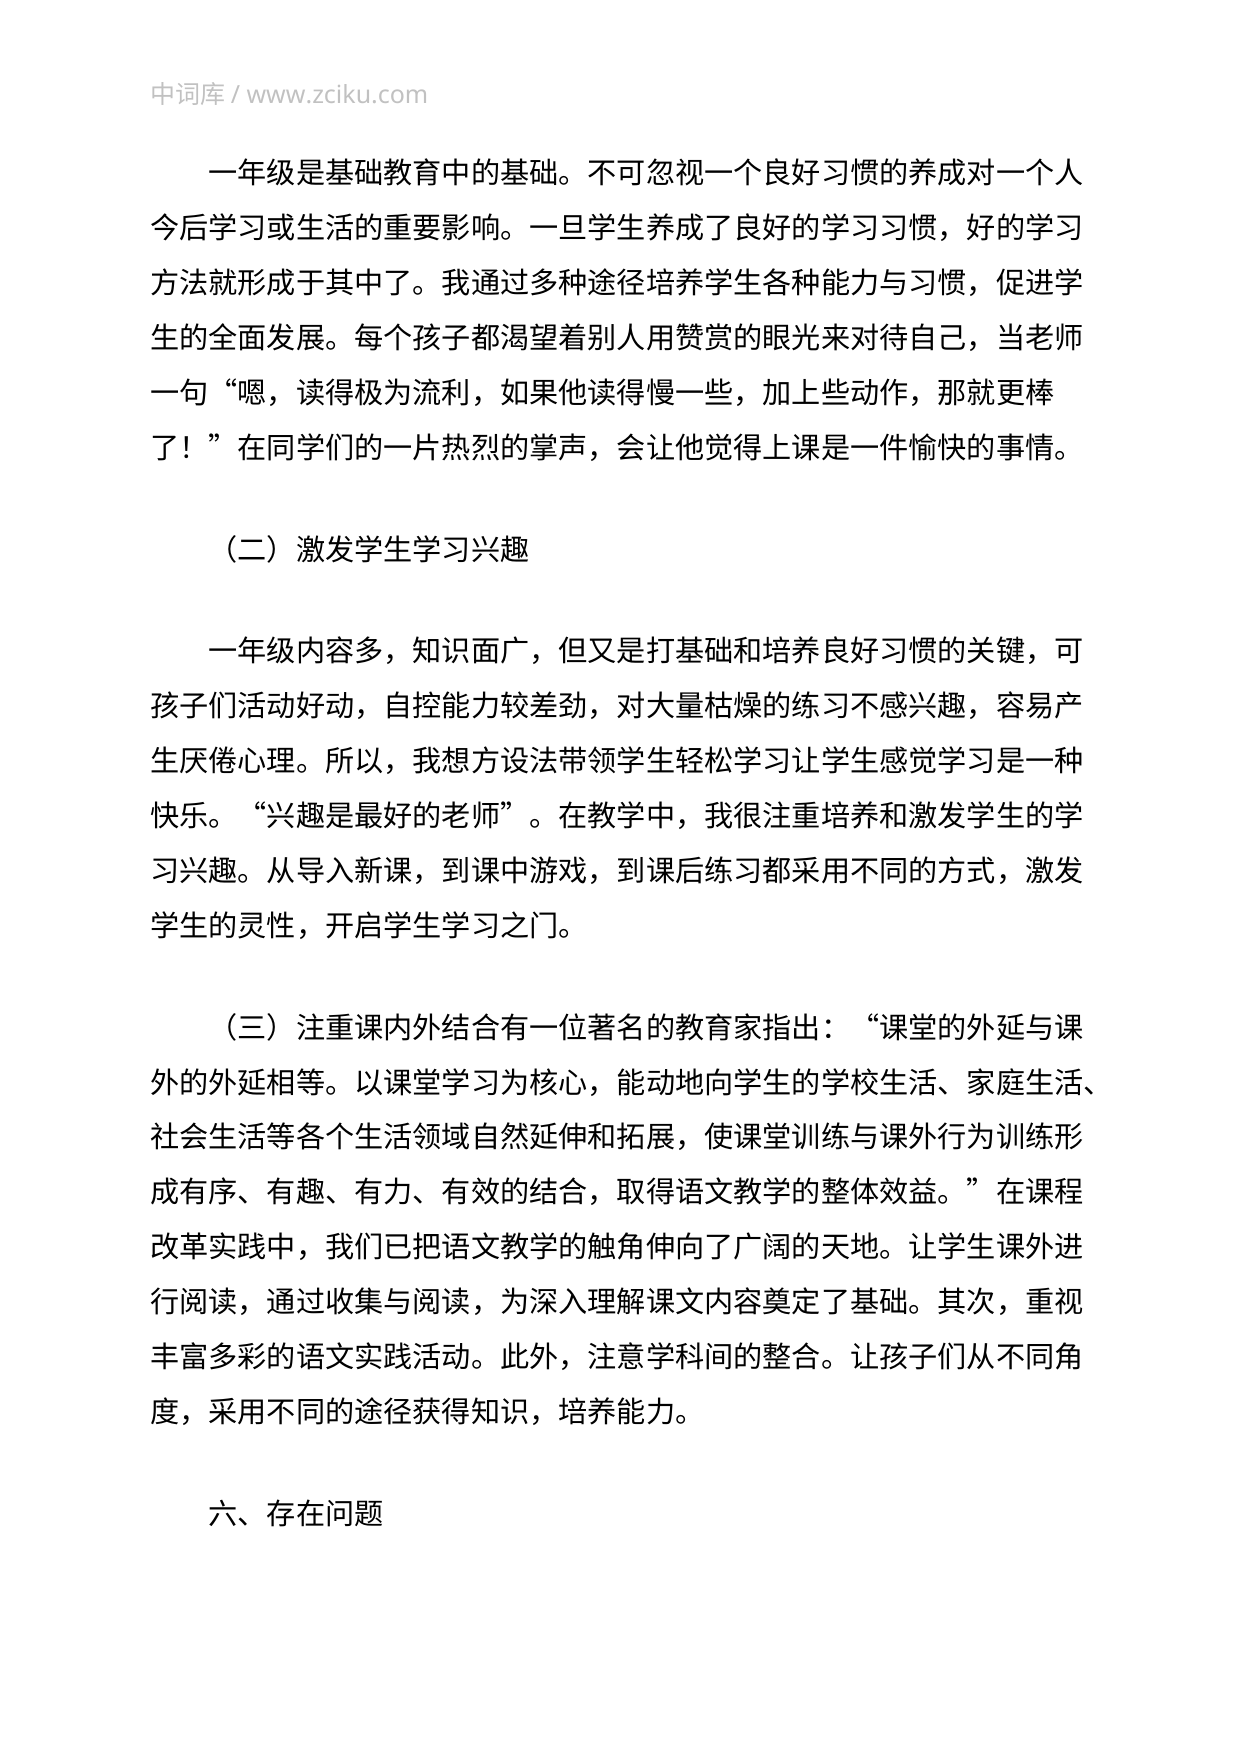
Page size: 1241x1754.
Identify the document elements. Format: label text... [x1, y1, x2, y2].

text （三）注重课内外结合有一位著名的教育家指出：“课堂的外延与课外的外延相等。以课堂学习为核心，能动地向学生的学校生活、家庭生活、社会生活等各个生活领域自然延伸和拓展，使课堂训练与课外行为训练形成有序、有趣、有力、有效的结合，取得语文教学的整体效益。”在课程改革实践中，我们已把语文教学的触角伸向了广阔的天地。让学生课外进行阅读，通过收集与阅读，为深入理解课文内容奠定了基础。其次，重视丰富多彩的语文实践活动。此外，注意学科间的整合。让孩子们从不同角度，采用不同的途径获得知识，培养能力。 [150, 1004, 1090, 1431]
text 一年级内容多，知识面广，但又是打基础和培养良好习惯的关键，可孩子们活动好动，自控能力较差劲，对大量枯燥的练习不感兴趣，容易产生厌倦心理。所以，我想方设法带领学生轻松学习让学生感觉学习是一种快乐。“兴趣是最好的老师”。在教学中，我很注重培养和激发学生的学习兴趣。从导入新课，到课中游戏，到课后练习都采用不同的方式，激发学生的灵性，开启学生学习之门。 [150, 628, 1090, 945]
text 一年级是基础教育中的基础。不可忽视一个良好习惯的养成对一个人今后学习或生活的重要影响。一旦学生养成了良好的学习习惯，好的学习方法就形成于其中了。我通过多种途径培养学生各种能力与习惯，促进学生的全面发展。每个孩子都渴望着别人用赞赏的眼光来对待自己，当老师一句“嗯，读得极为流利，如果他读得慢一些，加上些动作，那就更棒了！”在同学们的一片热烈的掌声，会让他觉得上课是一件愉快的事情。 [150, 150, 1090, 467]
text （二）激发学生学习兴趣 [150, 526, 1090, 568]
text 六、存在问题 [150, 1490, 1090, 1533]
